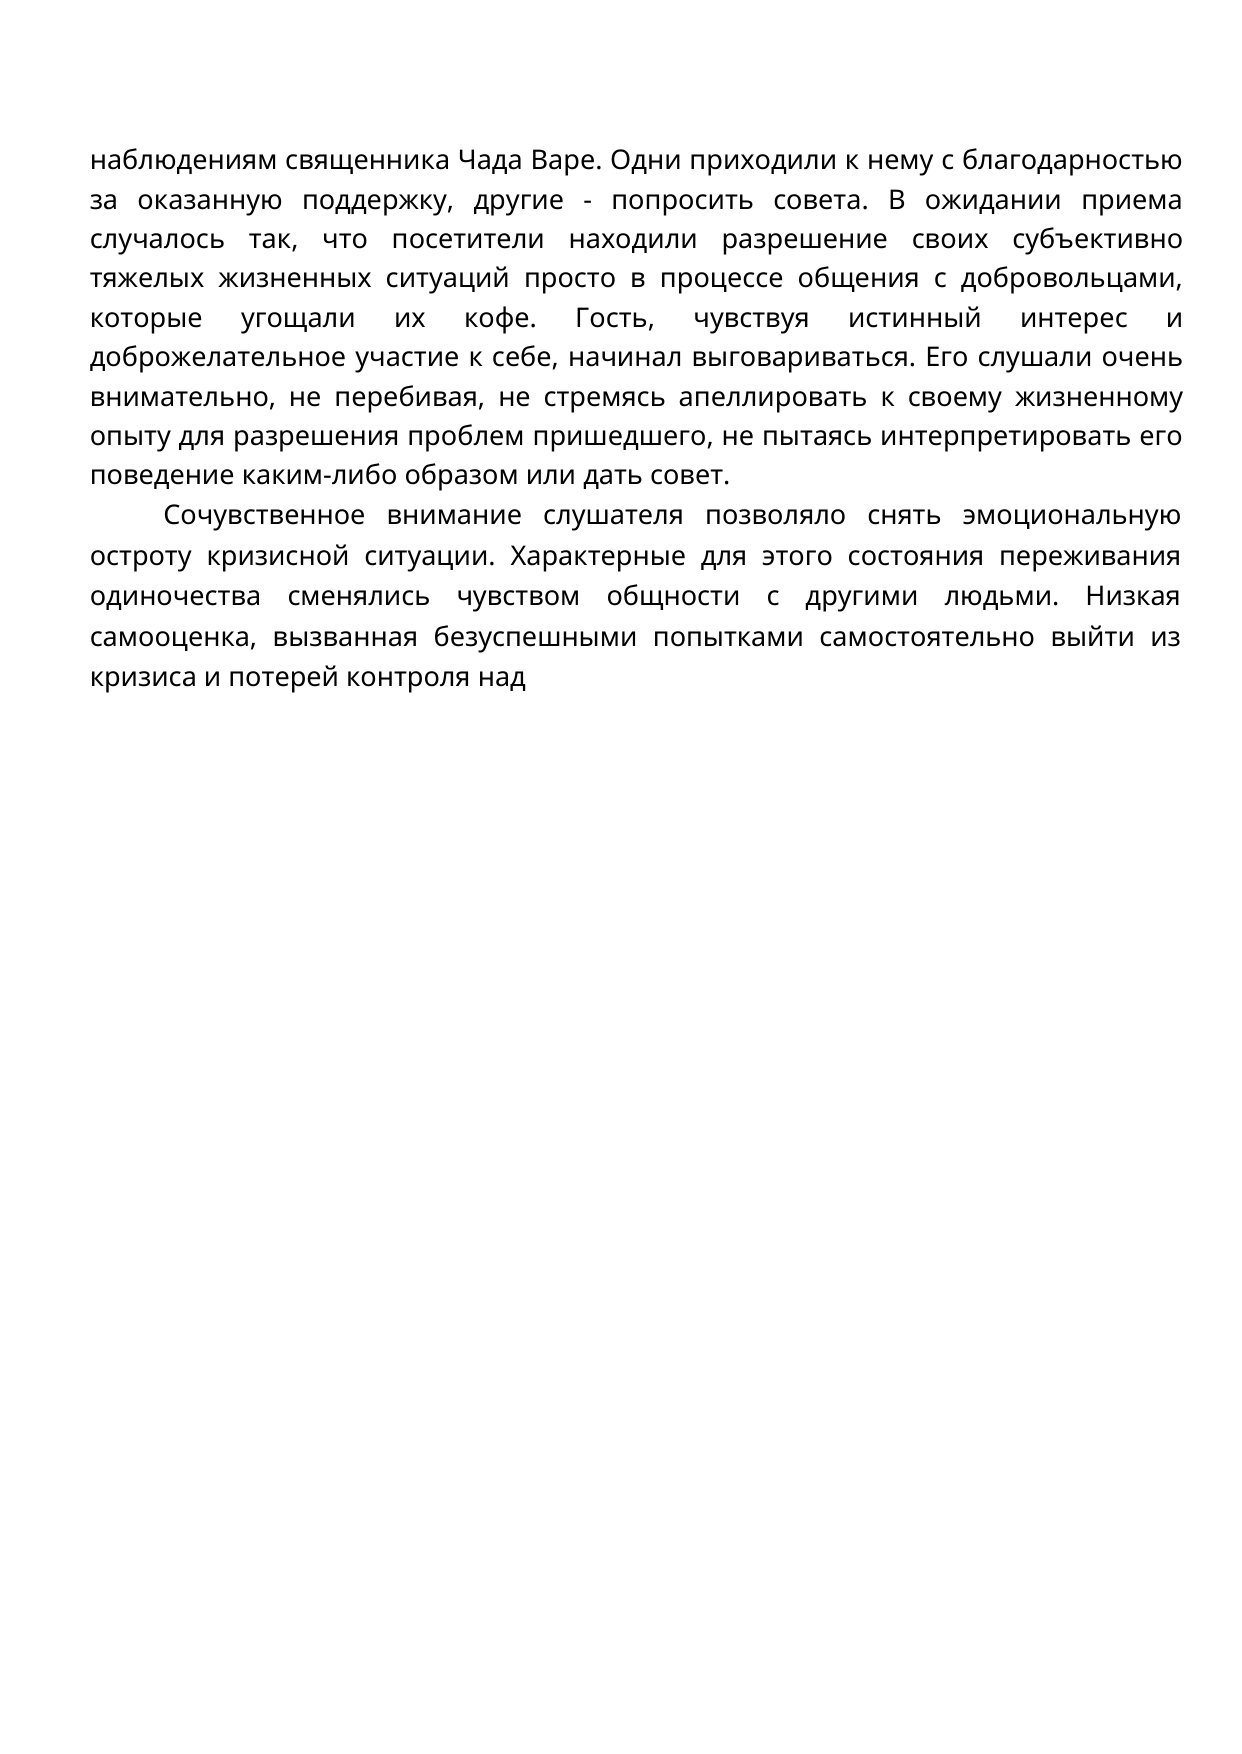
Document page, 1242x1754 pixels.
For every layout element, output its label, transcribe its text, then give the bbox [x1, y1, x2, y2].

text наблюдениям священника Чада Варе. Одни приходили к нему с благодарностью за оказанную поддержку, другие - попросить совета. В ожидании приема случалось так, что посетители находили разрешение своих субъективно тяжелых жизненных ситуаций просто в процессе общения с добровольцами, которые угощали их кофе. Гость, чувствуя истинный интерес и доброжелательное участие к себе, начинал выговариваться. Его слушали очень внимательно, не перебивая, не стремясь апеллировать к своему жизненному опыту для разрешения проблем пришедшего, не пытаясь интерпретировать его поведение каким-либо образом или дать совет. [89, 141, 1184, 493]
text Сочувственное внимание слушателя позволяло снять эмоциональную остроту кризисной ситуации. Характерные для этого состояния переживания одиночества сменялись чувством общности с другими людьми. Низкая самооценка, вызванная безуспешными попытками самостоятельно выйти из кризиса и потерей контроля над [89, 496, 1182, 694]
